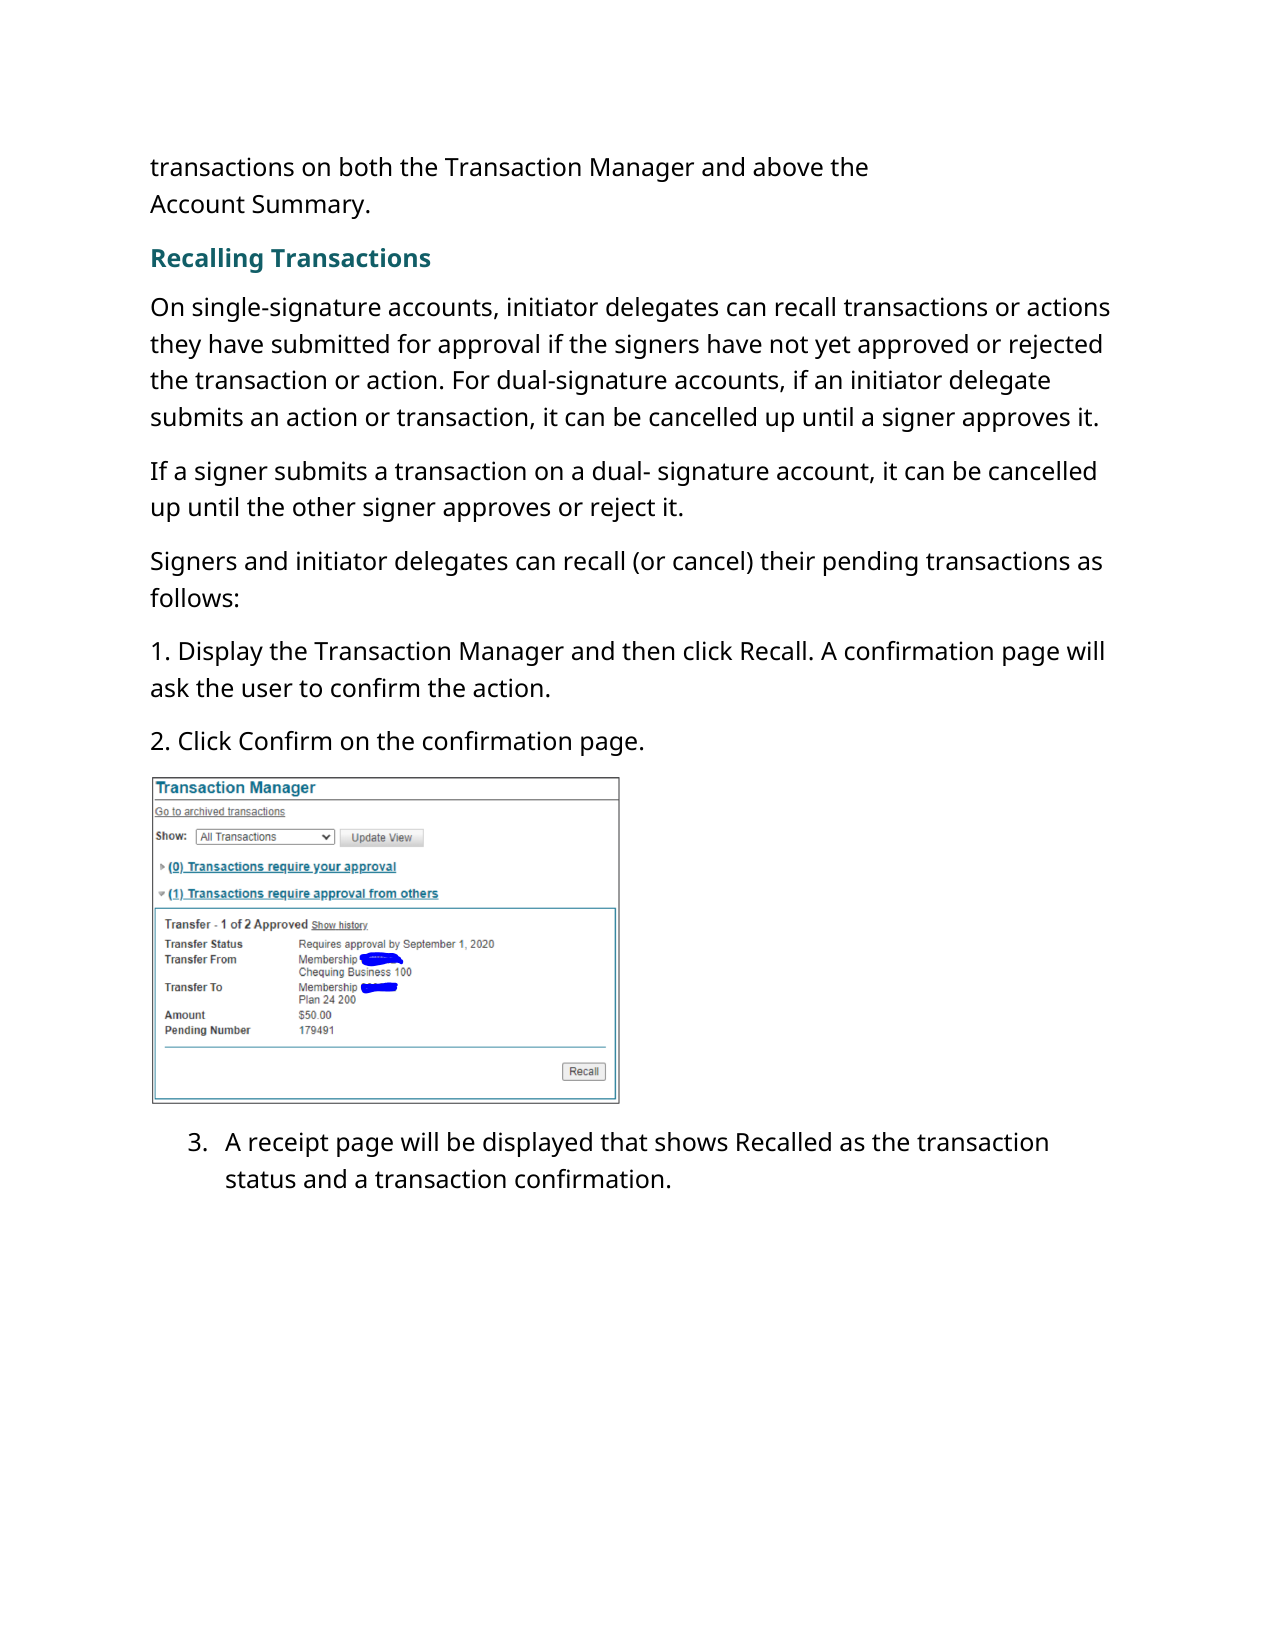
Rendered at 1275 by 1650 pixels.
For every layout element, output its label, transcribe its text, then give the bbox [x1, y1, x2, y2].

subtitle Recalling Transactions [150, 240, 1125, 274]
text On single-signature accounts, initiator delegates can recall transactions or actions they have submitted for approval if the signers have not yet approved or rejected the transaction or action. For dual-signature accounts, if an initiator delegate submits an action or transaction, it can be cancelled up until a signer approves it. [150, 289, 1125, 434]
list A receipt page will be displayed that shows Recalled as the transaction status and a transaction confirmation. [187, 1125, 1125, 1196]
text 2. Click Confirm on the confirmation page. [150, 724, 1125, 758]
picture [150, 777, 622, 1106]
text If a signer submits a transaction on a dual- signature account, it can be cancelled up until the other signer approves or reject it. [150, 453, 1125, 524]
text Signers and initiator delegates can recall (or cancel) their pending transactions as follows: [150, 543, 1125, 614]
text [150, 150, 1125, 221]
text 1. Display the Transaction Manager and then click Recall. A confirmation page will ask the user to confirm the action. [150, 634, 1125, 704]
